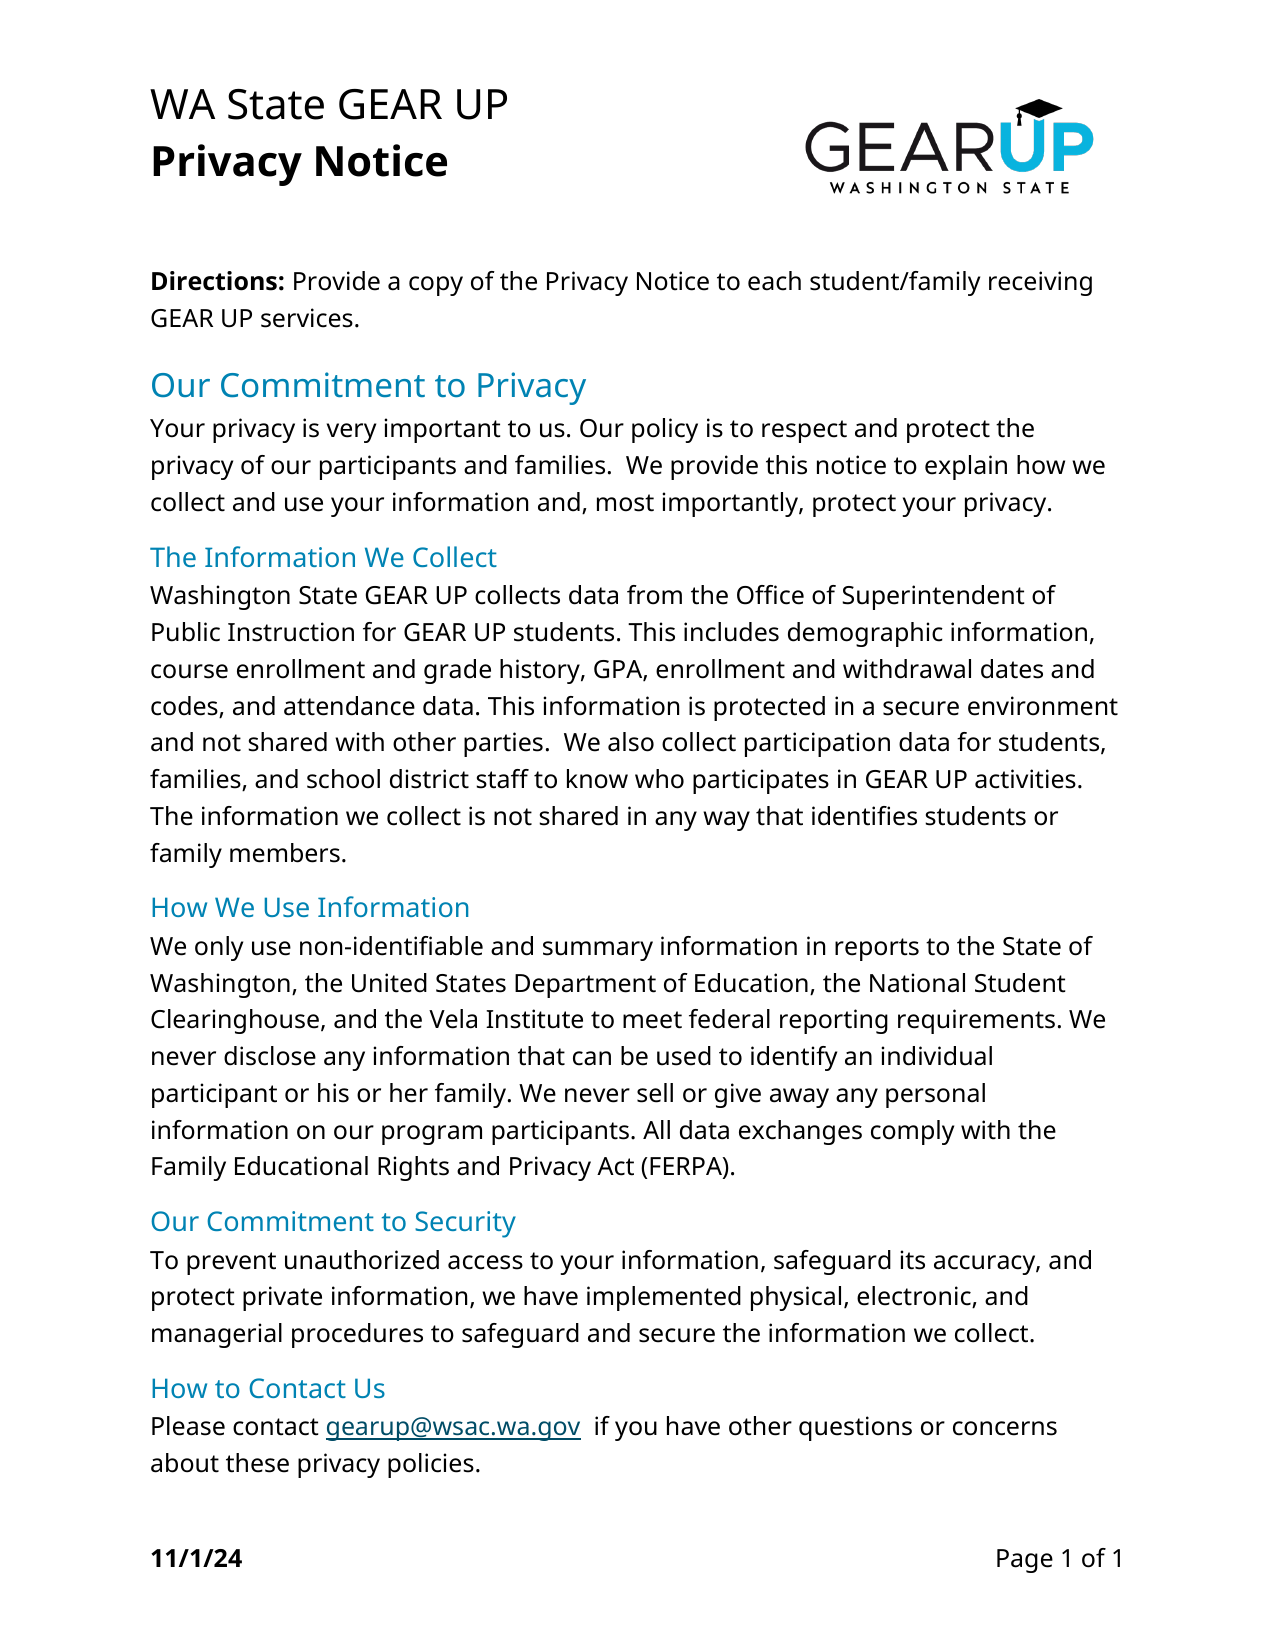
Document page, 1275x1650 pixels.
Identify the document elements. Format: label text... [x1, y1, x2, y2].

subtitle How We Use Information [150, 889, 1125, 926]
subtitle Our Commitment to Security [150, 1202, 1125, 1239]
text To prevent unauthorized access to your information, safeguard its accuracy, and protect private information, we have implemented physical, electronic, and managerial procedures to safeguard and secure the information we collect. [150, 1242, 1125, 1350]
subtitle Our Commitment to Privacy [150, 362, 1125, 407]
text Please contact gearup@wsac.wa.gov if you have other questions or concerns about these privacy policies. [150, 1409, 1125, 1480]
text Washington State GEAR UP collects data from the Office of Superintendent of Public Instruction for GEAR UP students. This includes demographic information, course enrollment and grade history, GPA, enrollment and withdrawal dates and codes, and attendance data. This information is protected in a secure environment and not shared with other parties. We also collect participation data for students, families, and school district staff to know who participates in GEAR UP activities. The information we collect is not shared in any way that identifies students or family members. [150, 578, 1125, 869]
text Your privacy is very important to us. Our policy is to respect and protect the privacy of our participants and families. We provide this notice to explain how we collect and use your information and, most importantly, protect your privacy. [150, 411, 1125, 519]
text We only use non-identifiable and summary information in reports to the State of Washington, the United States Department of Education, the National Student Clearinghouse, and the Vela Institute to meet federal reporting requirements. We never disclose any information that can be used to identify an individual participant or his or her family. We never sell or give away any personal information on our program participants. All data exchanges comply with the Family Educational Rights and Privacy Act (FERPA). [150, 928, 1125, 1183]
text Directions: Provide a copy of the Privacy Notice to each student/family receiving GEAR UP services. [150, 263, 1125, 334]
picture [754, 69, 1133, 234]
subtitle The Information We Collect [150, 538, 1125, 575]
subtitle How to Contact Us [150, 1369, 1125, 1406]
